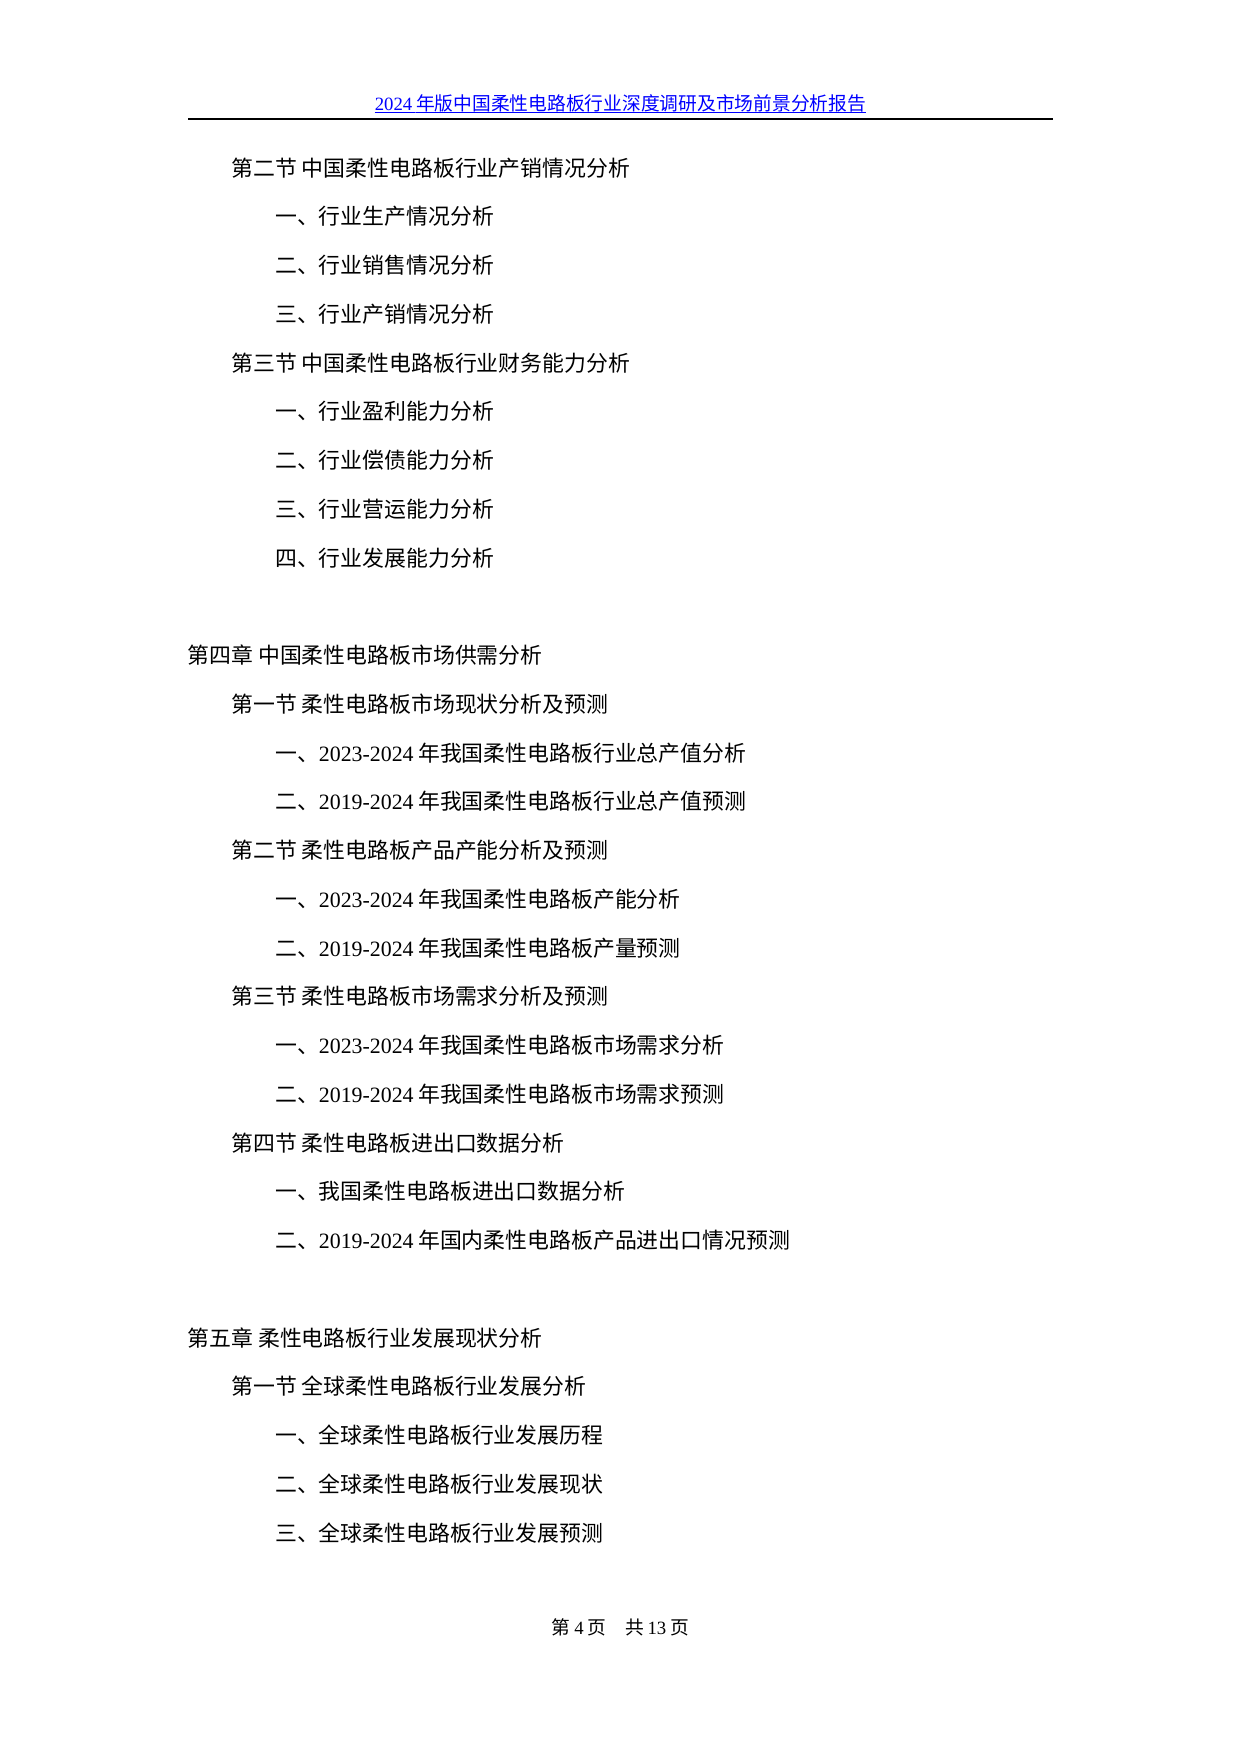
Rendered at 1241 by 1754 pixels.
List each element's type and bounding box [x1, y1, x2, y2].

text [187, 150, 1053, 1548]
